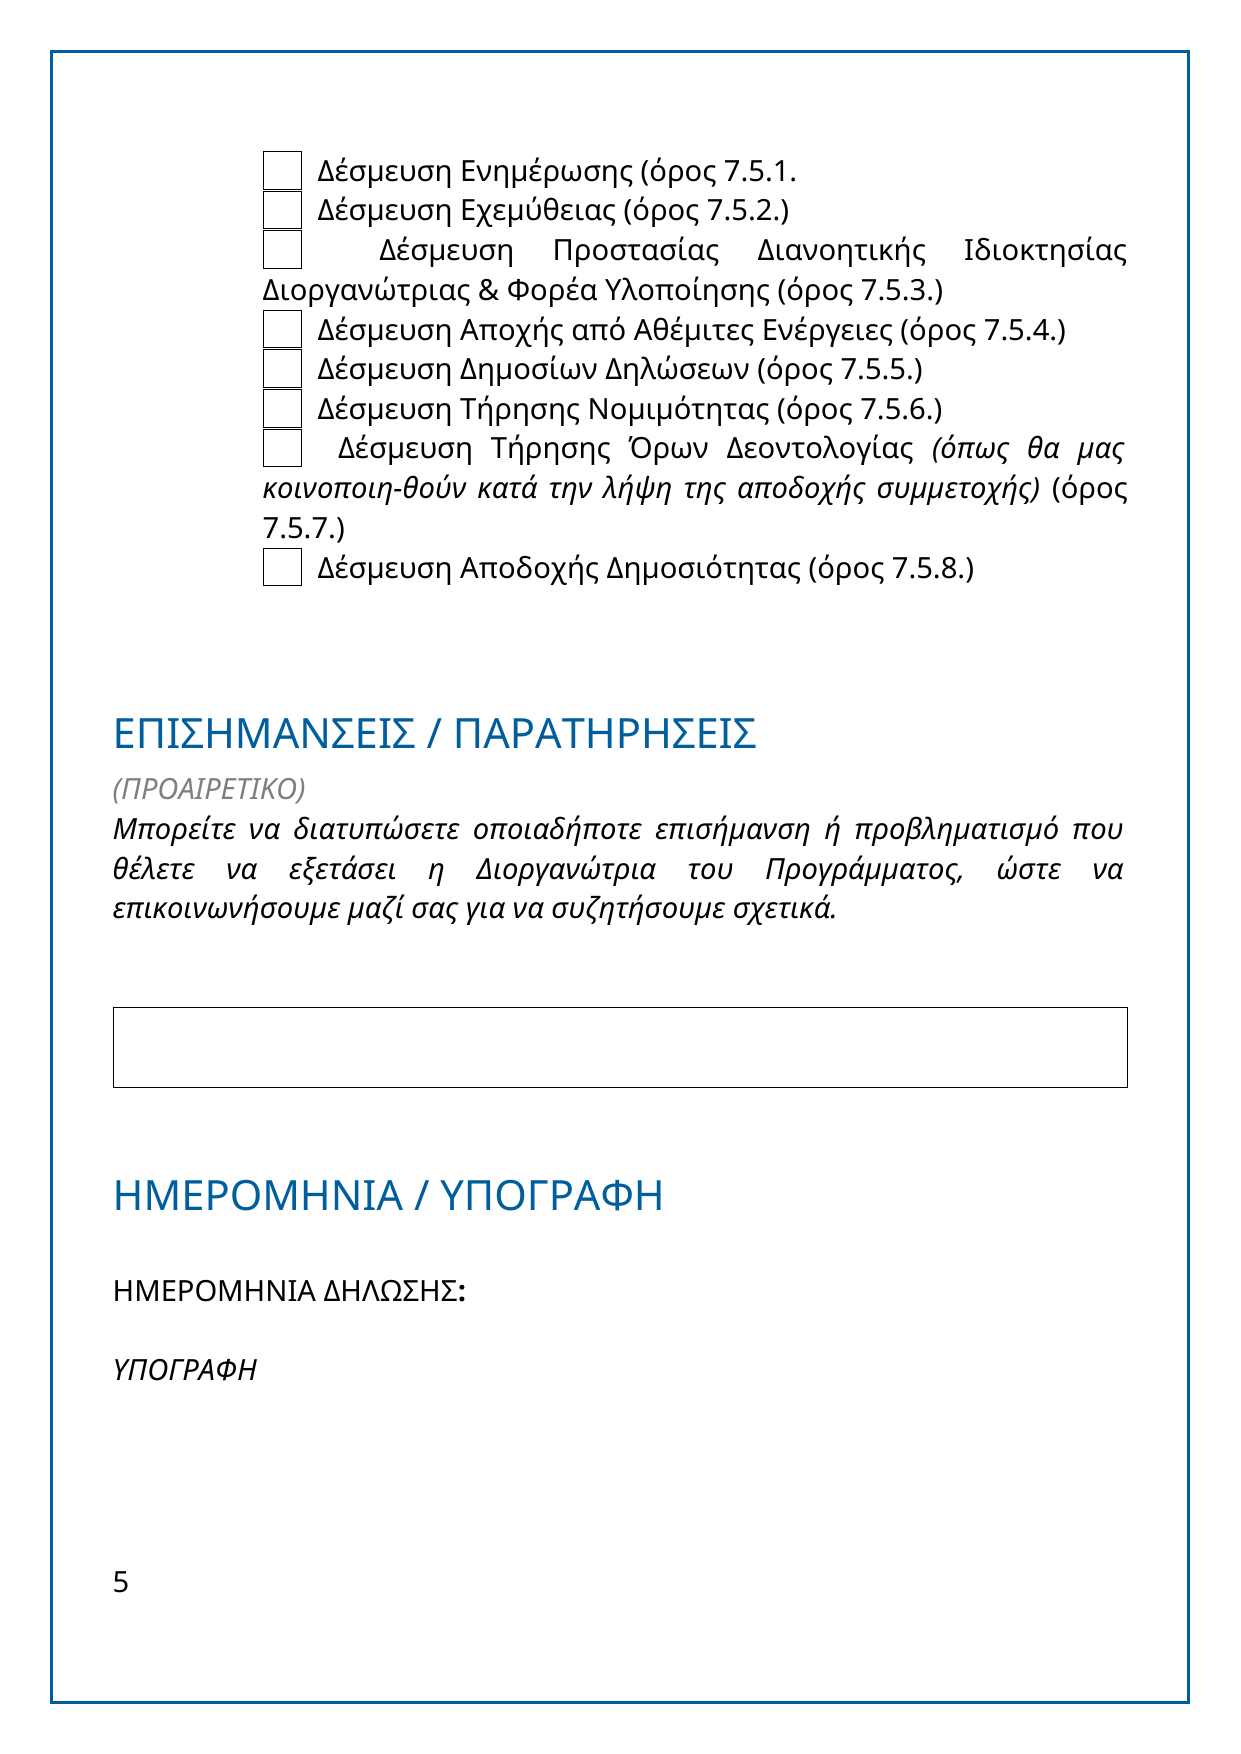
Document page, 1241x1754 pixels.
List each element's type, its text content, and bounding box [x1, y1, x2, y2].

text Δέσμευση Δημοσίων Δηλώσεων (όρος 7.5.5.) [262, 348, 1128, 388]
text Δέσμευση Τήρησης Όρων Δεοντολογίας (όπως θα μας κοινοποιη-θούν κατά την λήψη της αποδοχής συμμετοχής) (όρος 7.5.7.) [262, 428, 1128, 547]
text (ΠΡΟΑΙΡΕΤΙΚΟ) [112, 768, 1128, 808]
text Δέσμευση Ενημέρωσης (όρος 7.5.1. [262, 150, 1128, 190]
text Δέσμευση Τήρησης Νομιμότητας (όρος 7.5.6.) [262, 388, 1128, 428]
text ΗΜΕΡΟΜΗΝΙΑ ΔΗΛΩΣΗΣ: [112, 1270, 1128, 1310]
table_header [114, 1008, 1127, 1087]
text Δέσμευση Αποδοχής Δημοσιότητας (όρος 7.5.8.) [262, 547, 1128, 587]
text Δέσμευση Αποχής από Αθέμιτες Ενέργειες (όρος 7.5.4.) [262, 309, 1128, 348]
text Δέσμευση Εχεμύθειας (όρος 7.5.2.) [262, 190, 1128, 229]
text Δέσμευση Προστασίας Διανοητικής Ιδιοκτησίας Διοργανώτριας & Φορέα Υλοποίησης (όρος 7.5.3.) [262, 229, 1128, 309]
subtitle ΗΜΕΡΟΜΗΝΙΑ / ΥΠΟΓΡΑΦΗ [112, 1165, 1128, 1222]
text ΥΠΟΓΡΑΦΗ [112, 1349, 1128, 1389]
text Μπορείτε να διατυπώσετε οποιαδήποτε επισήμανση ή προβληματισμό που θέλετε να εξετάσει η Διοργανώτρια του Προγράμματος, ώστε να επικοινωνήσουμε μαζί σας για να συζητήσουμε σχετικά. [112, 808, 1128, 927]
subtitle ΕΠΙΣΗΜΑΝΣΕΙΣ / ΠΑΡΑΤΗΡΗΣΕΙΣ [112, 703, 1128, 760]
